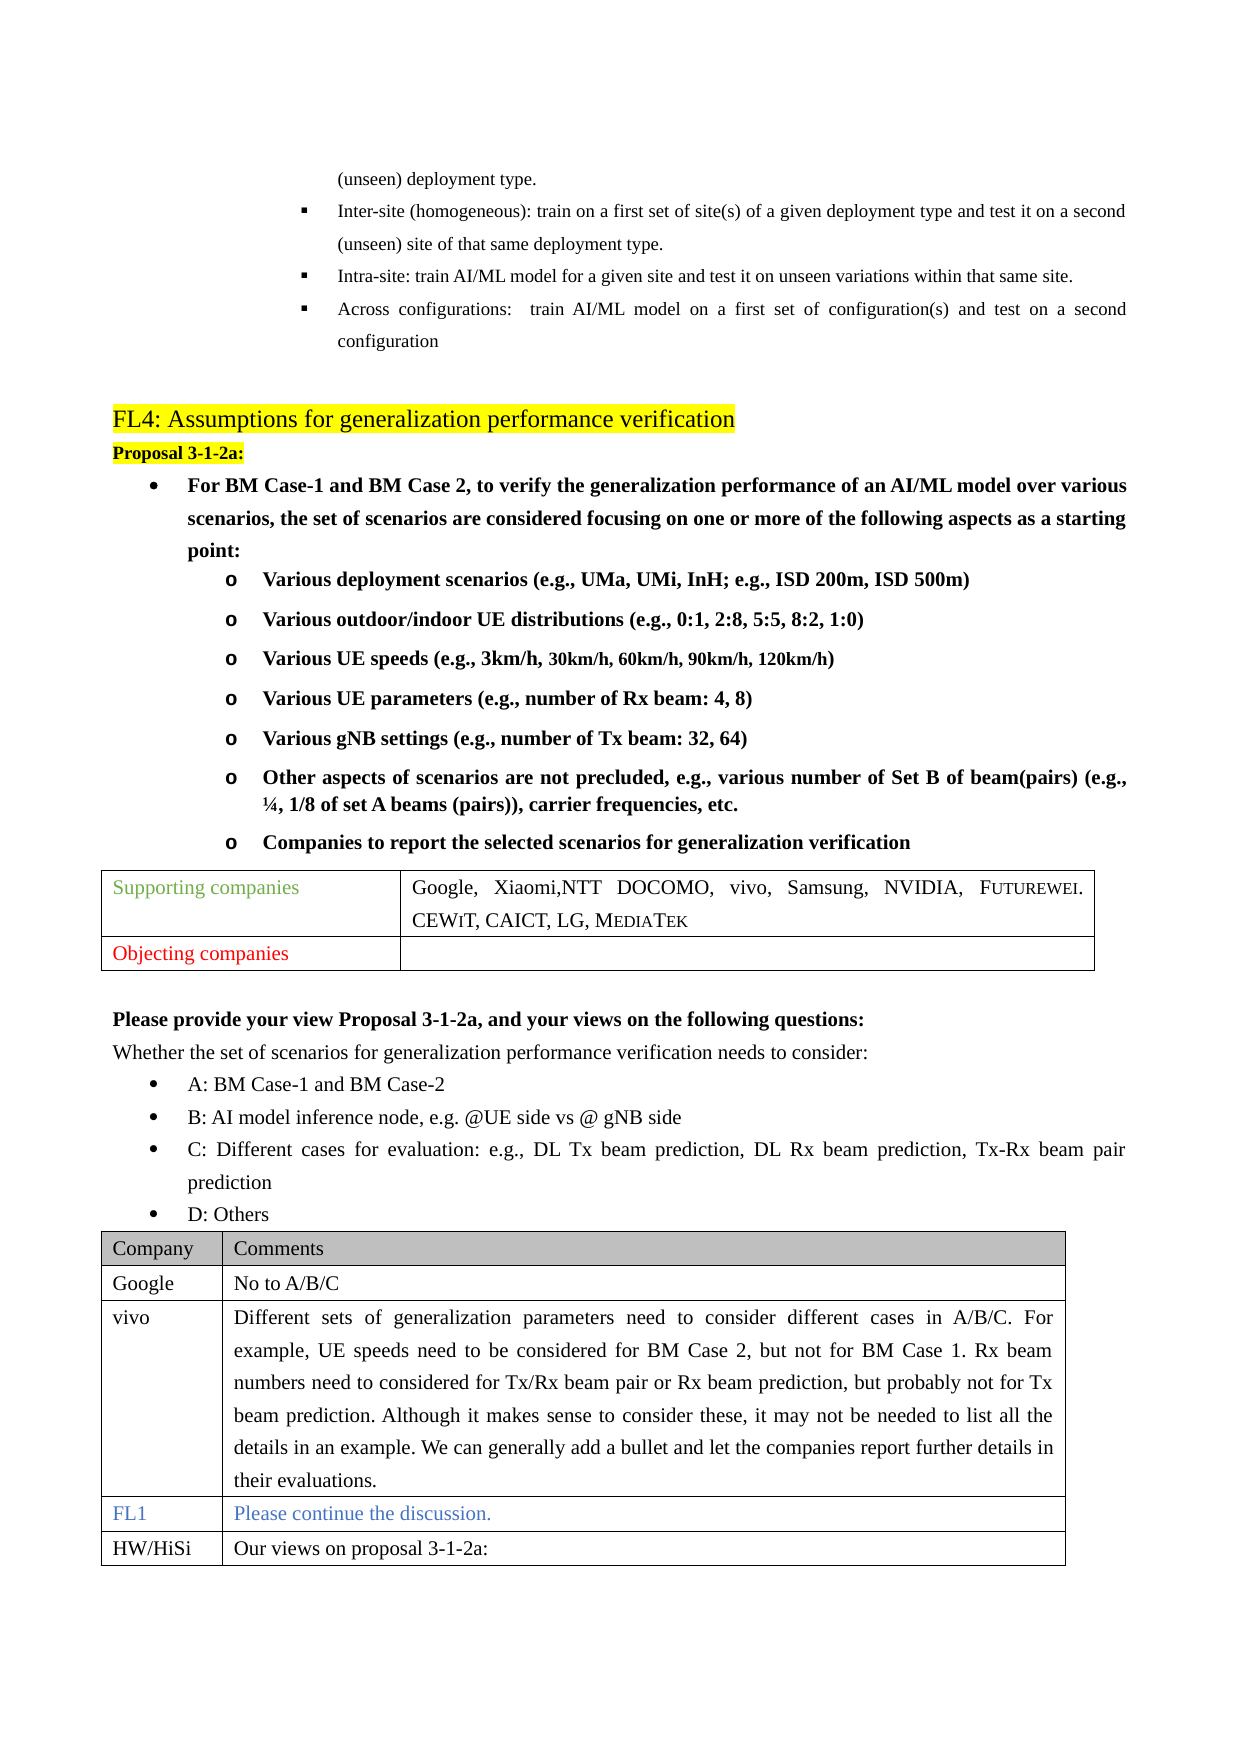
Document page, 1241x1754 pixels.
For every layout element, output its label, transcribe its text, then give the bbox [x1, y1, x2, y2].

list Various UE speeds (e.g., 3km/h, 30km/h, 60km/h, 90km/h, 120km/h) [225, 646, 1128, 672]
table_header Comments [223, 1232, 1065, 1265]
list C: Different cases for evaluation: e.g., DL Tx beam prediction, DL Rx beam prediction, Tx-Rx beam pair prediction [150, 1133, 1128, 1198]
list Various deployment scenarios (e.g., UMa, UMi, InH; e.g., ISD 200m, ISD 500m) [225, 567, 1128, 592]
table_cell Google [102, 1266, 222, 1300]
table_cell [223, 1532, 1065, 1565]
list For BM Case-1 and BM Case 2, to verify the generalization performance of an AI/ML model over various scenarios, the set of scenarios are considered focusing on one or more of the following aspects as a starting point: [150, 469, 1128, 567]
list Intra-site: train AI/ML model for a given site and test it on unseen variations within that same site. [300, 259, 1128, 292]
table_cell vivo [102, 1301, 222, 1496]
table_header Google, Xiaomi,NTT DOCOMO, vivo, Samsung, NVIDIA, Futurewei. CEWiT, CAICT, LG, MediaTek [401, 871, 1094, 936]
list Companies to report the selected scenarios for generalization verification [225, 830, 1128, 856]
list Inter-site (homogeneous): train on a first set of site(s) of a given deployment type and test it on a second (unseen) site of that same deployment type. [300, 194, 1128, 259]
table_cell Objecting companies [102, 937, 400, 969]
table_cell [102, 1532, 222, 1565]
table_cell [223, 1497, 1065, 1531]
text Whether the set of scenarios for generalization performance verification needs to consider: [112, 1036, 1128, 1068]
table_header Company [102, 1232, 222, 1265]
table_cell Different sets of generalization parameters need to consider different cases in A/B/C. For example, UE speeds need to be considered for BM Case 2, but not for BM Case 1. Rx beam numbers need to considered for Tx/Rx beam pair or Rx beam prediction, but probably not for Tx beam prediction. Although it makes sense to consider these, it may not be needed to list all the details in an example. We can generally add a bullet and let the companies report further details in their evaluations. [223, 1301, 1065, 1496]
list A: BM Case-1 and BM Case-2 [150, 1068, 1128, 1101]
table_header Supporting companies [102, 871, 400, 936]
list Other aspects of scenarios are not precluded, e.g., various number of Set B of beam(pairs) (e.g., ¼, 1/8 of set A beams (pairs)), carrier frequencies, etc. [225, 765, 1128, 816]
text Please provide your view Proposal 3-1-2a, and your views on the following questions: [112, 1003, 1128, 1036]
list Various gNB settings (e.g., number of Tx beam: 32, 64) [225, 726, 1128, 751]
table_cell [401, 937, 1094, 969]
list B: AI model inference node, e.g. @UE side vs @ gNB side [150, 1101, 1128, 1133]
text Proposal 3-1-2a: [112, 437, 1128, 469]
table_cell FL1 [102, 1497, 222, 1531]
list Various UE parameters (e.g., number of Rx beam: 4, 8) [225, 686, 1128, 712]
subtitle FL4: Assumptions for generalization performance verification [112, 402, 1128, 434]
table_cell No to A/B/C [223, 1266, 1065, 1300]
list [300, 162, 1128, 194]
list Across configurations: train AI/ML model on a first set of configuration(s) and test on a second configuration [300, 292, 1128, 357]
list Various outdoor/indoor UE distributions (e.g., 0:1, 2:8, 5:5, 8:2, 1:0) [225, 606, 1128, 632]
list D: Others [150, 1198, 1128, 1231]
